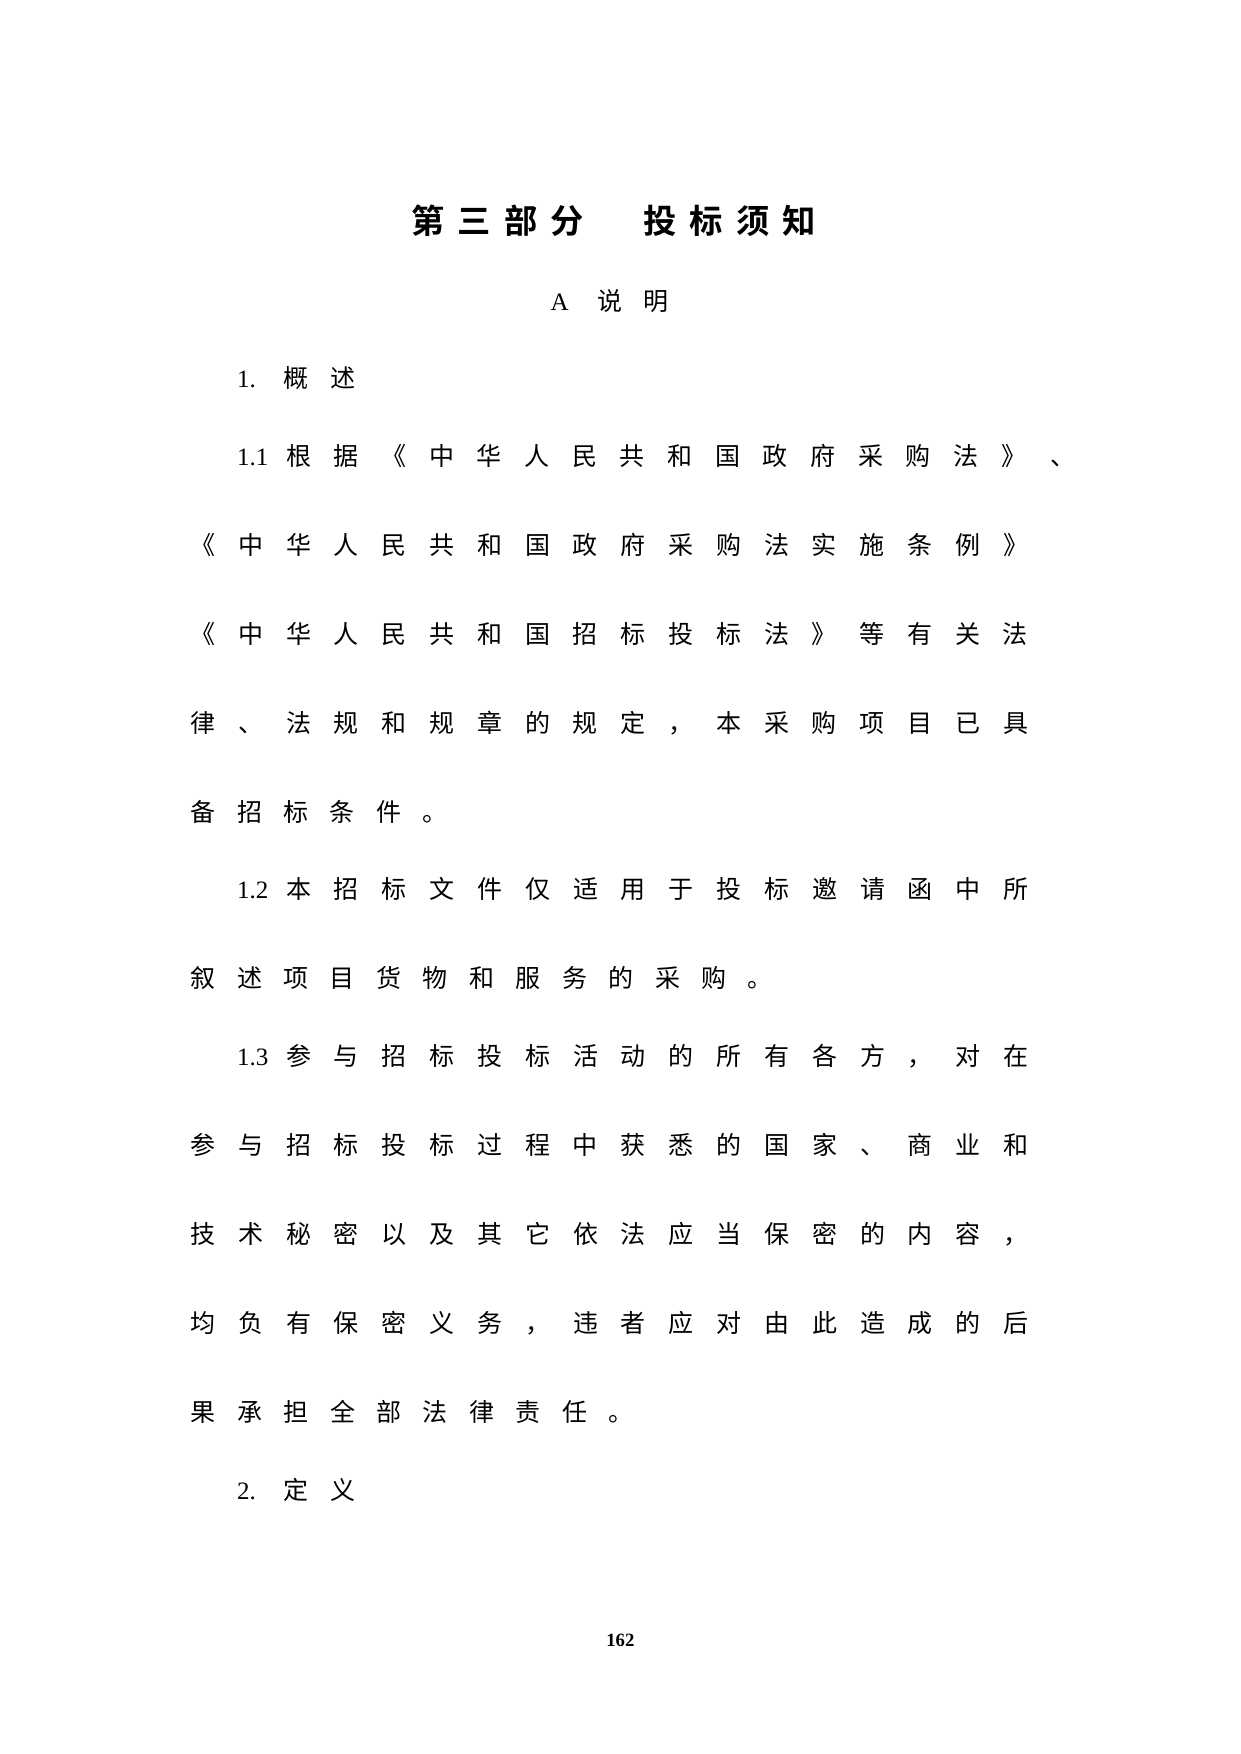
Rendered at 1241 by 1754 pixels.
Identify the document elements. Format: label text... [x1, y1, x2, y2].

text 1.3 参与招标投标活动的所有各方，对在参与招标投标过程中获悉的国家、商业和技术秘密以及其它依法应当保密的内容，均负有保密义务，违者应对由此造成的后果承担全部法律责任。 [190, 1025, 1050, 1441]
text A 说明 [190, 269, 1050, 329]
text 1. 概述 [190, 347, 1050, 406]
text 2. 定义 [190, 1459, 1050, 1518]
subtitle 第三部分 投标须知 [190, 189, 1050, 249]
text 1.2 本招标文件仅适用于投标邀请函中所叙述项目货物和服务的采购。 [190, 858, 1050, 1007]
text 1.1 根据《中华人民共和国政府采购法》、《中华人民共和国政府采购法实施条例》《中华人民共和国招标投标法》等有关法律、法规和规章的规定，本采购项目已具备招标条件。 [190, 424, 1050, 840]
